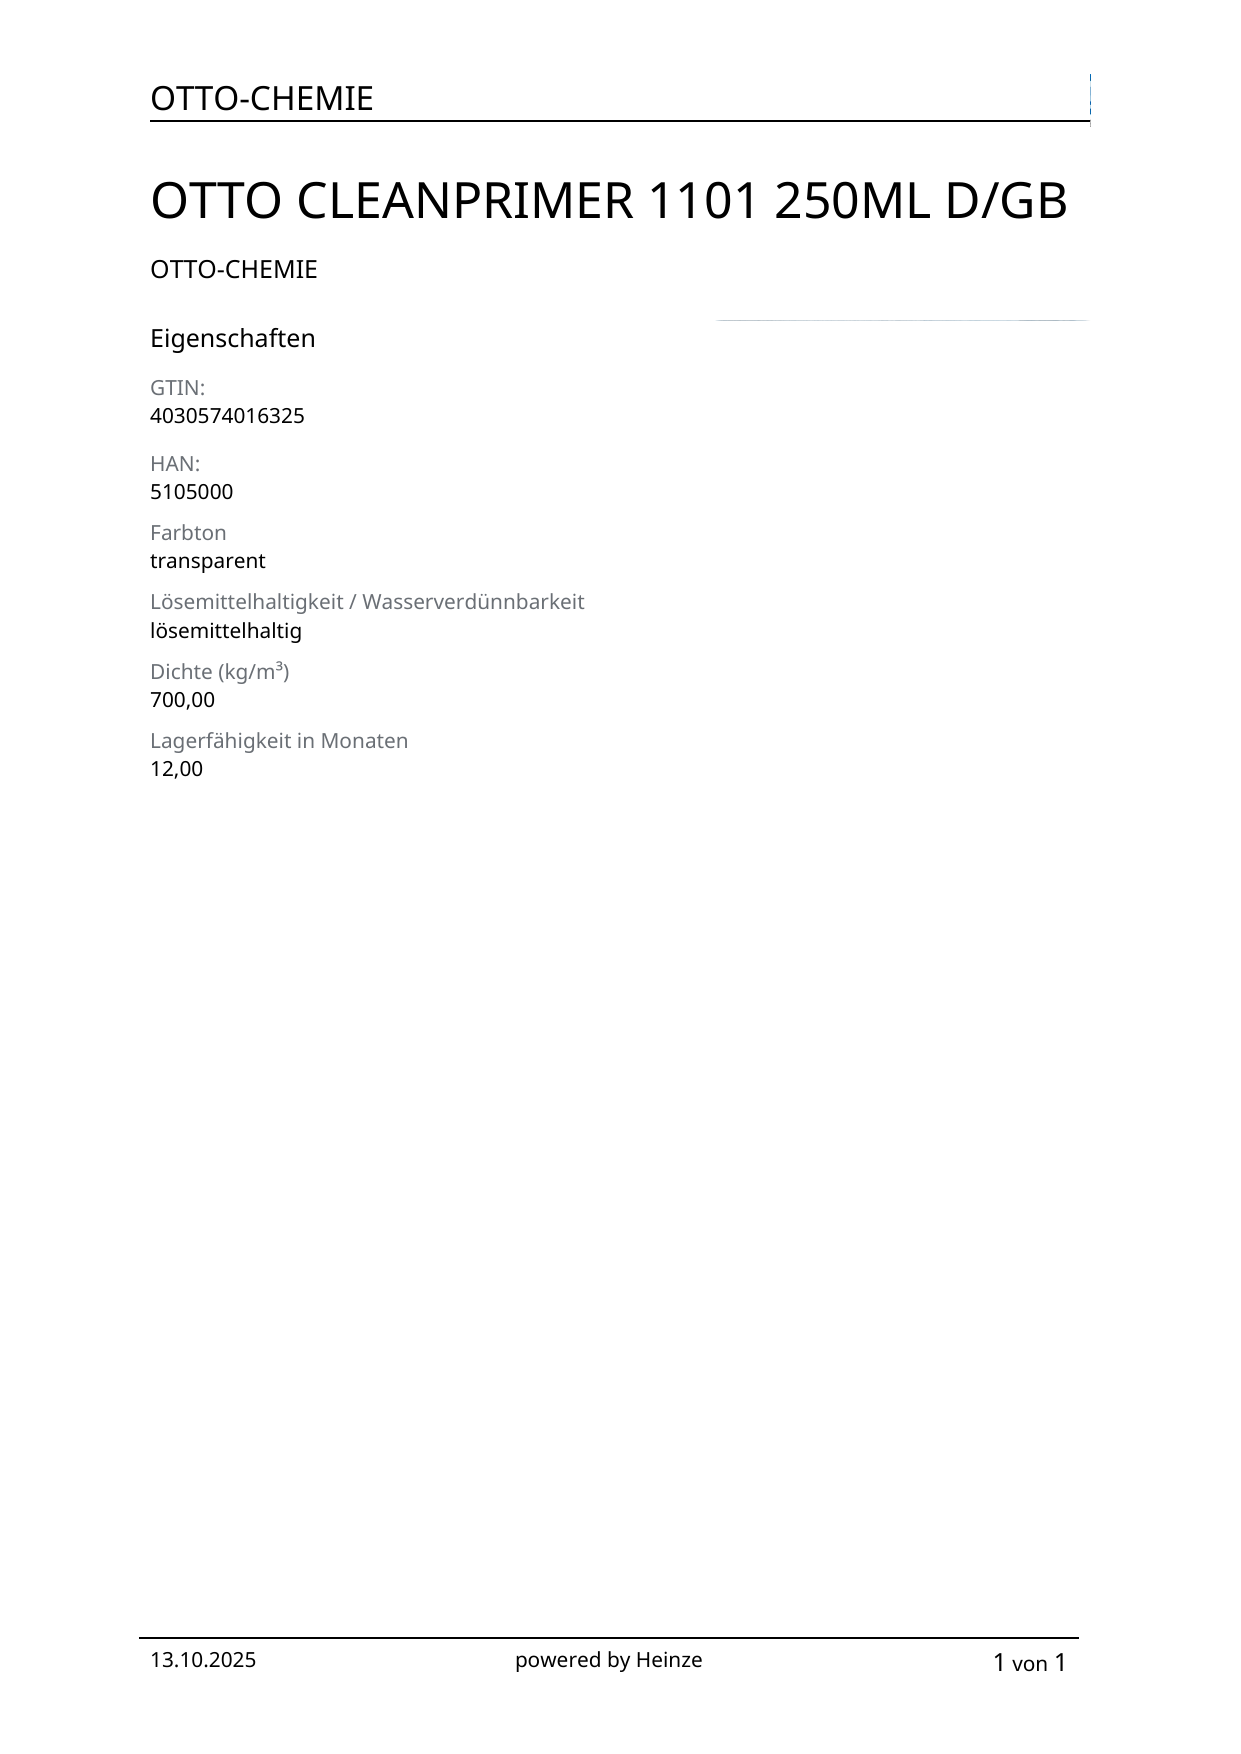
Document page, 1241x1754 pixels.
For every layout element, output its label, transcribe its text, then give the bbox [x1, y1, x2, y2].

text Dichte (kg/m³) [150, 657, 1090, 685]
text 12,00 [150, 754, 1090, 783]
text Eigenschaften [150, 320, 1090, 354]
text lösemittelhaltig [150, 616, 1090, 644]
text HAN: [150, 449, 1090, 477]
text 4030574016325 [150, 401, 1090, 430]
text OTTO-CHEMIE [150, 252, 1090, 286]
text 5105000 [150, 477, 1090, 506]
text Lagerfähigkeit in Monaten [150, 726, 1090, 754]
text GTIN: [150, 373, 1090, 401]
text Farbton [150, 518, 1090, 546]
text Lösemittelhaltigkeit / Wasserverdünnbarkeit [150, 587, 1090, 616]
text OTTO CLEANPRIMER 1101 250ML D/GB [150, 165, 1090, 233]
text 700,00 [150, 685, 1090, 714]
text transparent [150, 546, 1090, 575]
